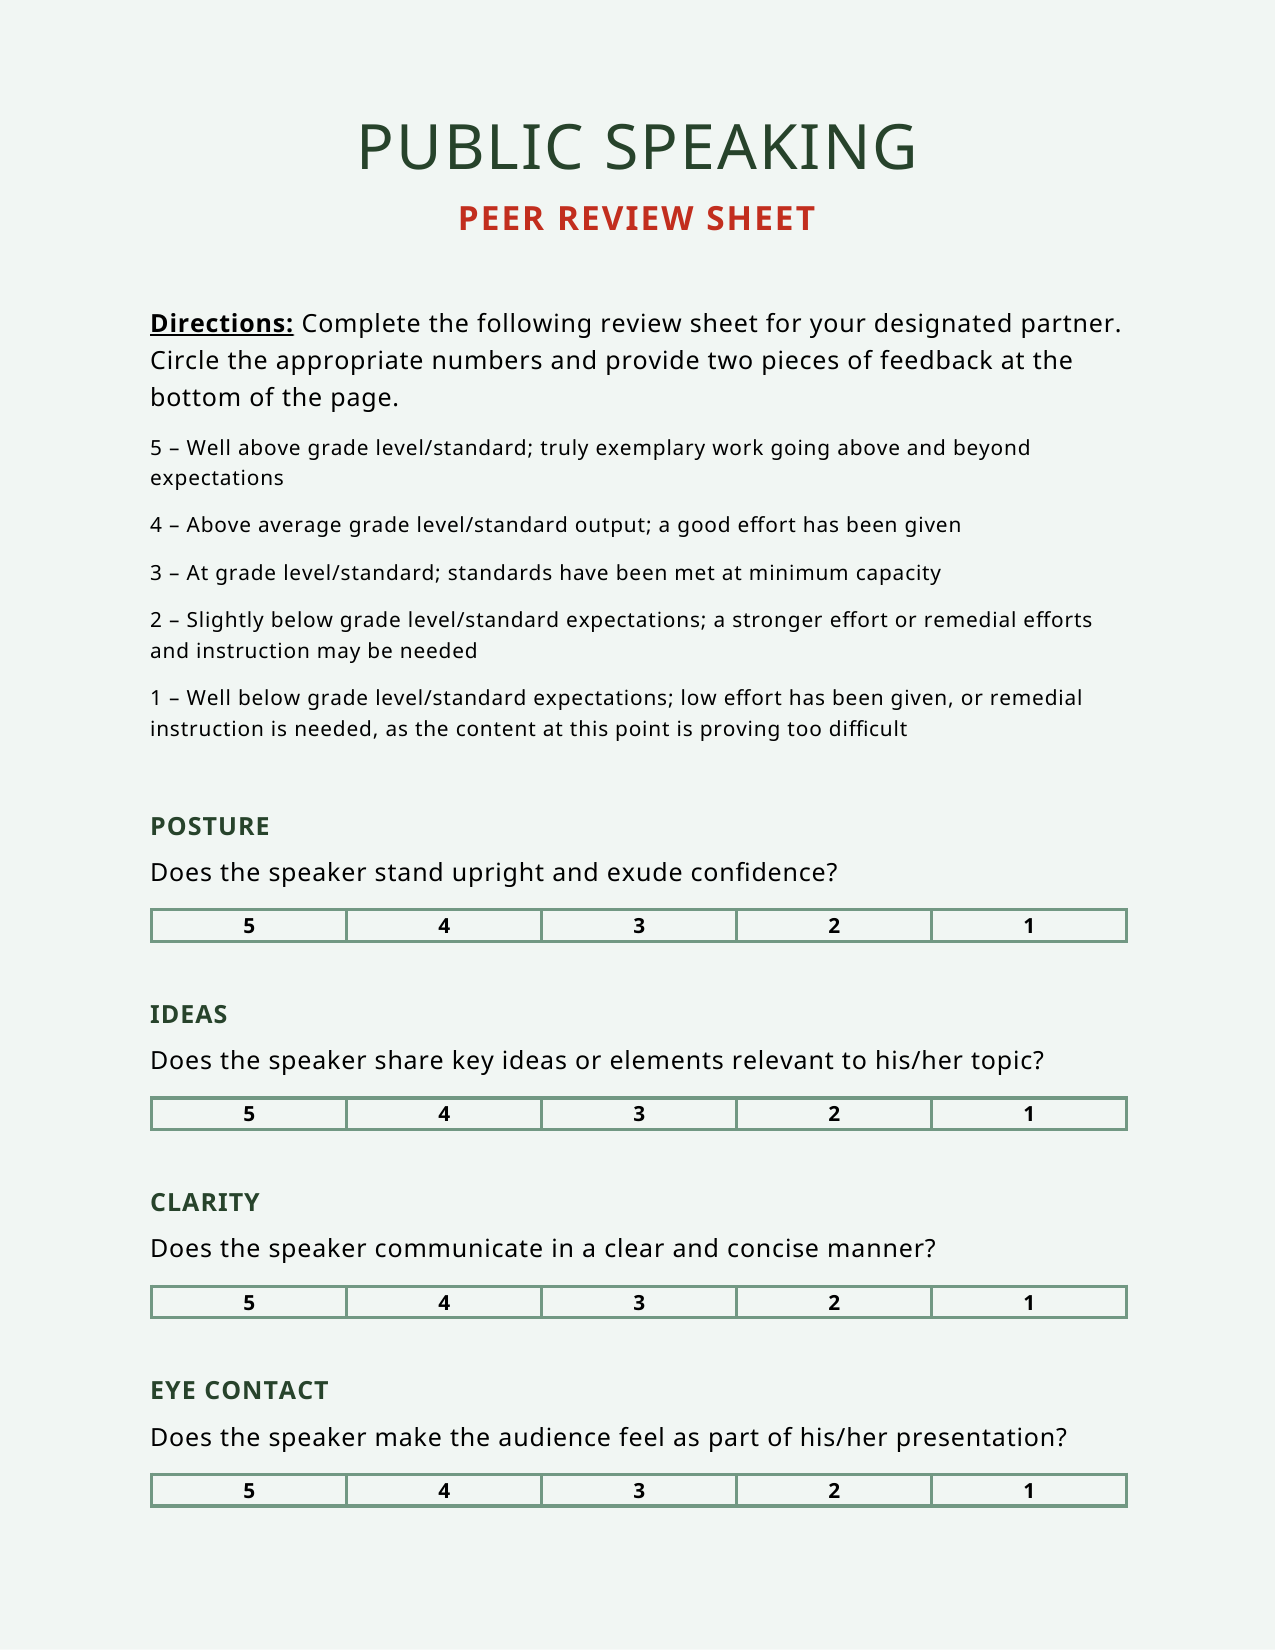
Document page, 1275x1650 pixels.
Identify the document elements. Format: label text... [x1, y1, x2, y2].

table_header [933, 911, 1125, 940]
table_header [153, 1288, 345, 1316]
table_header [738, 1288, 930, 1316]
text – [150, 433, 1125, 492]
table_header [348, 911, 540, 940]
table_header [933, 1476, 1125, 1504]
table_header [543, 1476, 735, 1504]
table_header [738, 911, 930, 940]
table_header [348, 1288, 540, 1316]
table_header [153, 911, 345, 940]
table_header [738, 1476, 930, 1504]
table_header [933, 1100, 1125, 1128]
text – [150, 558, 1125, 586]
table_header [348, 1476, 540, 1504]
text – [150, 511, 1125, 539]
table_header [738, 1100, 930, 1128]
table_header [153, 1100, 345, 1128]
table_header [543, 1288, 735, 1316]
text – [150, 605, 1125, 664]
table_header [153, 1476, 345, 1504]
text – [150, 683, 1125, 742]
table_header [543, 1100, 735, 1128]
table_header [933, 1288, 1125, 1316]
table_header [543, 911, 735, 940]
table_header [348, 1100, 540, 1128]
